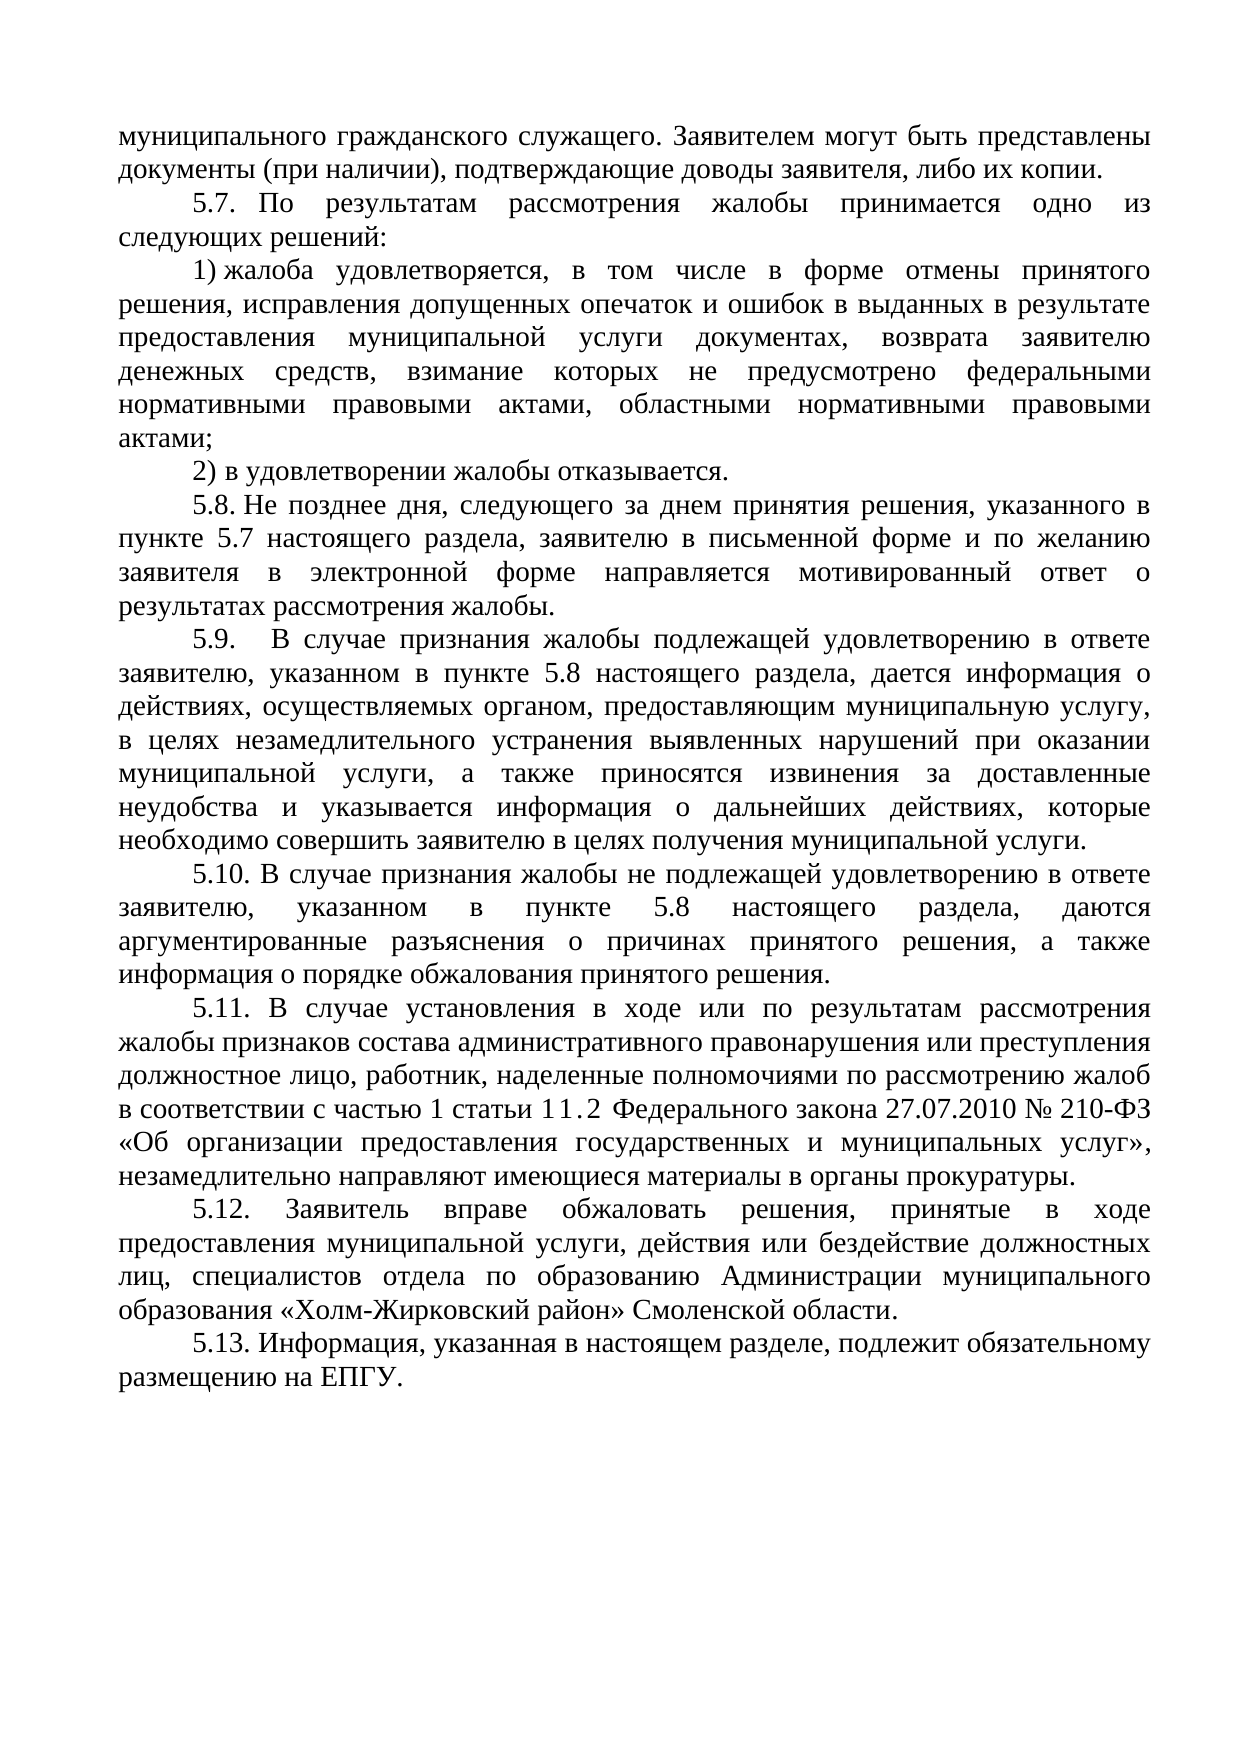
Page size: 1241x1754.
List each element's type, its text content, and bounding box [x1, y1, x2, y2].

text 5.9. В случае признания жалобы подлежащей удовлетворению в ответе заявителю, указанном в пункте 5.8 настоящего раздела, дается информация о действиях, осуществляемых органом, предоставляющим муниципальную услугу, в целях незамедлительного устранения выявленных нарушений при оказании муниципальной услуги, а также приносятся извинения за доставленные неудобства и указывается информация о дальнейших действиях, которые необходимо совершить заявителю в целях получения муниципальной услуги. [118, 621, 1152, 856]
text 5.12. Заявитель вправе обжаловать решения, принятые в ходе предоставления муниципальной услуги, действия или бездействие должностных лиц, специалистов отдела по образованию Администрации муниципального образования «Холм-Жирковский район» Смоленской области. [118, 1191, 1152, 1326]
text 5.11. В случае установления в ходе или по результатам рассмотрения жалобы признаков состава административного правонарушения или преступления должностное лицо, работник, наделенные полномочиями по рассмотрению жалоб в соответствии с частью 1 статьи 11.2 Федерального закона 27.07.2010 № 210-ФЗ «Об организации предоставления государственных и муниципальных услуг», незамедлительно направляют имеющиеся материалы в органы прокуратуры. [118, 990, 1152, 1191]
text 5.8. Не позднее дня, следующего за днем принятия решения, указанного в пункте 5.7 настоящего раздела, заявителю в письменной форме и по желанию заявителя в электронной форме направляется мотивированный ответ о результатах рассмотрения жалобы. [118, 487, 1152, 621]
text 5.10. В случае признания жалобы не подлежащей удовлетворению в ответе заявителю, указанном в пункте 5.8 настоящего раздела, даются аргументированные разъяснения о причинах принятого решения, а также информация о порядке обжалования принятого решения. [118, 856, 1152, 990]
text 5.7. По результатам рассмотрения жалобы принимается одно из следующих решений: [118, 185, 1152, 252]
text 5.13. Информация, указанная в настоящем разделе, подлежит обязательному размещению на ЕПГУ. [118, 1326, 1152, 1393]
text 1) жалоба удовлетворяется, в том числе в форме отмены принятого решения, исправления допущенных опечаток и ошибок в выданных в результате предоставления муниципальной услуги документах, возврата заявителю денежных средств, взимание которых не предусмотрено федеральными нормативными правовыми актами, областными нормативными правовыми актами; [118, 252, 1152, 453]
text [118, 118, 1152, 185]
text 2) в удовлетворении жалобы отказывается. [118, 453, 1152, 487]
